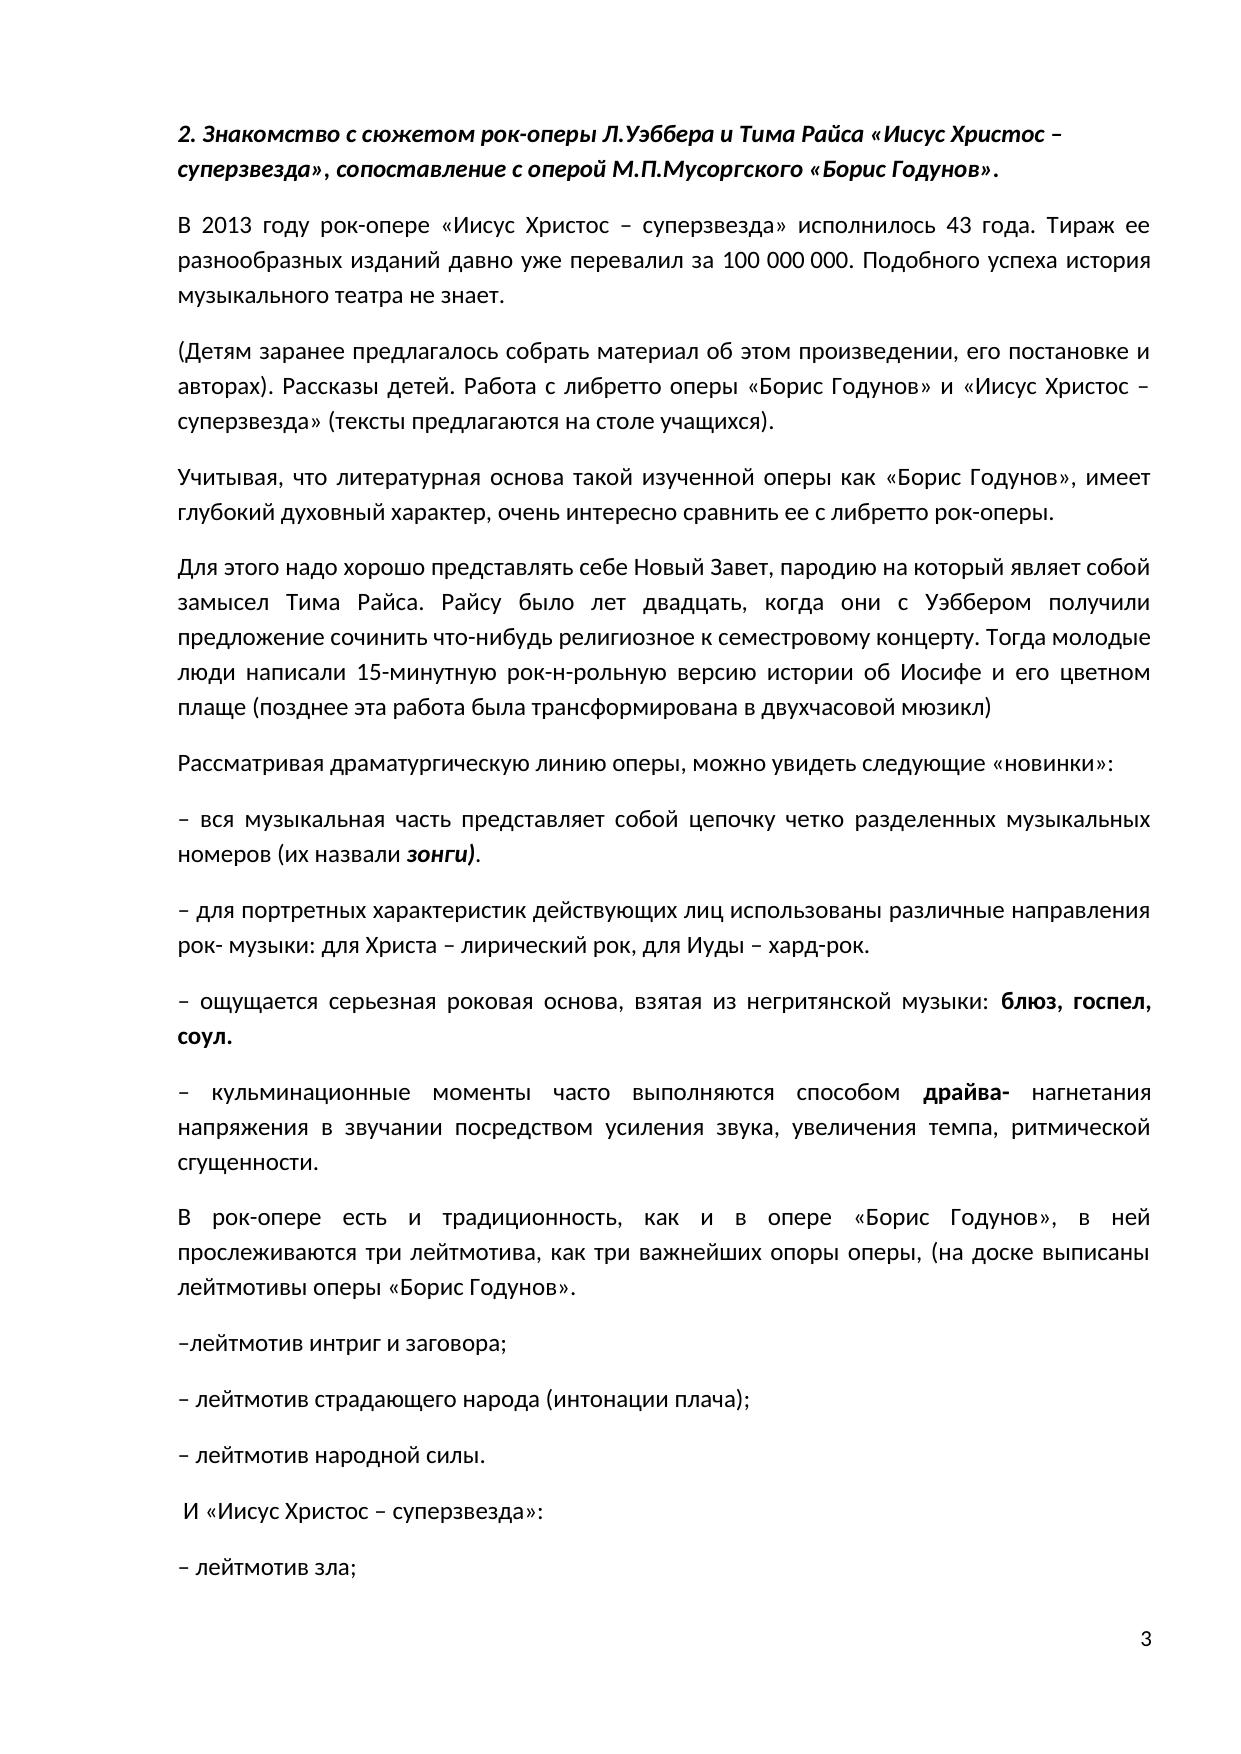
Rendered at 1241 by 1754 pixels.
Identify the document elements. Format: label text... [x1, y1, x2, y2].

text Учитывая, что литературная основа такой изученной оперы как «Борис Годунов», имеет глубокий духовный характер, очень интересно сравнить ее с либретто рок-оперы. [177, 461, 1152, 526]
text – лейтмотив страдающего народа (интонации плача); [177, 1383, 1152, 1414]
text Рассматривая драматургическую линию оперы, можно увидеть следующие «новинки»: [177, 747, 1152, 778]
text В 2013 году рок-опере «Иисус Христос – суперзвезда» исполнилось 43 года. Тираж ее разнообразных изданий давно уже перевалил за 100 000 000. Подобного успеха история музыкального театра не знает. [177, 209, 1152, 309]
text – вся музыкальная часть представляет собой цепочку четко разделенных музыкальных номеров (их назвали зонги). [177, 803, 1152, 869]
text – лейтмотив зла; [177, 1551, 1152, 1581]
text В рок-опере есть и традиционность, как и в опере «Борис Годунов», в ней прослеживаются три лейтмотива, как три важнейших опоры оперы, (на доске выписаны лейтмотивы оперы «Борис Годунов». [177, 1201, 1152, 1302]
text – для портретных характеристик действующих лиц использованы различные направления рок- музыки: для Христа – лирический рок, для Иуды – хард-рок. [177, 894, 1152, 959]
text И «Иисус Христос – суперзвезда»: [177, 1495, 1152, 1525]
text Для этого надо хорошо представлять себе Новый Завет, пародию на который являет собой замысел Тима Райса. Райсу было лет двадцать, когда они с Уэббером получили предложение сочинить что-нибудь религиозное к семестровому концерту. Тогда молодые люди написали 15-минутную рок-н-рольную версию истории об Иосифе и его цветном плаще (позднее эта работа была трансформирована в двухчасовой мюзикл) [177, 551, 1152, 722]
text – кульминационные моменты часто выполняются способом драйва- нагнетания напряжения в звучании посредством усиления звука, увеличения темпа, ритмической сгущенности. [177, 1076, 1152, 1176]
text – ощущается серьезная роковая основа, взятая из негритянской музыки: блюз, госпел, соул. [177, 985, 1152, 1050]
text 2. Знакомство с сюжетом рок-оперы Л.Уэббера и Тима Райса «Иисус Христос – суперзвезда», сопоставление с оперой М.П.Мусоргского «Борис Годунов». [177, 118, 1152, 184]
text (Детям заранее предлагалось собрать материал об этом произведении, его постановке и авторах). Рассказы детей. Работа с либретто оперы «Борис Годунов» и «Иисус Христос – суперзвезда» (тексты предлагаются на столе учащихся). [177, 335, 1152, 435]
text – лейтмотив народной силы. [177, 1439, 1152, 1469]
text –лейтмотив интриг и заговора; [177, 1327, 1152, 1358]
